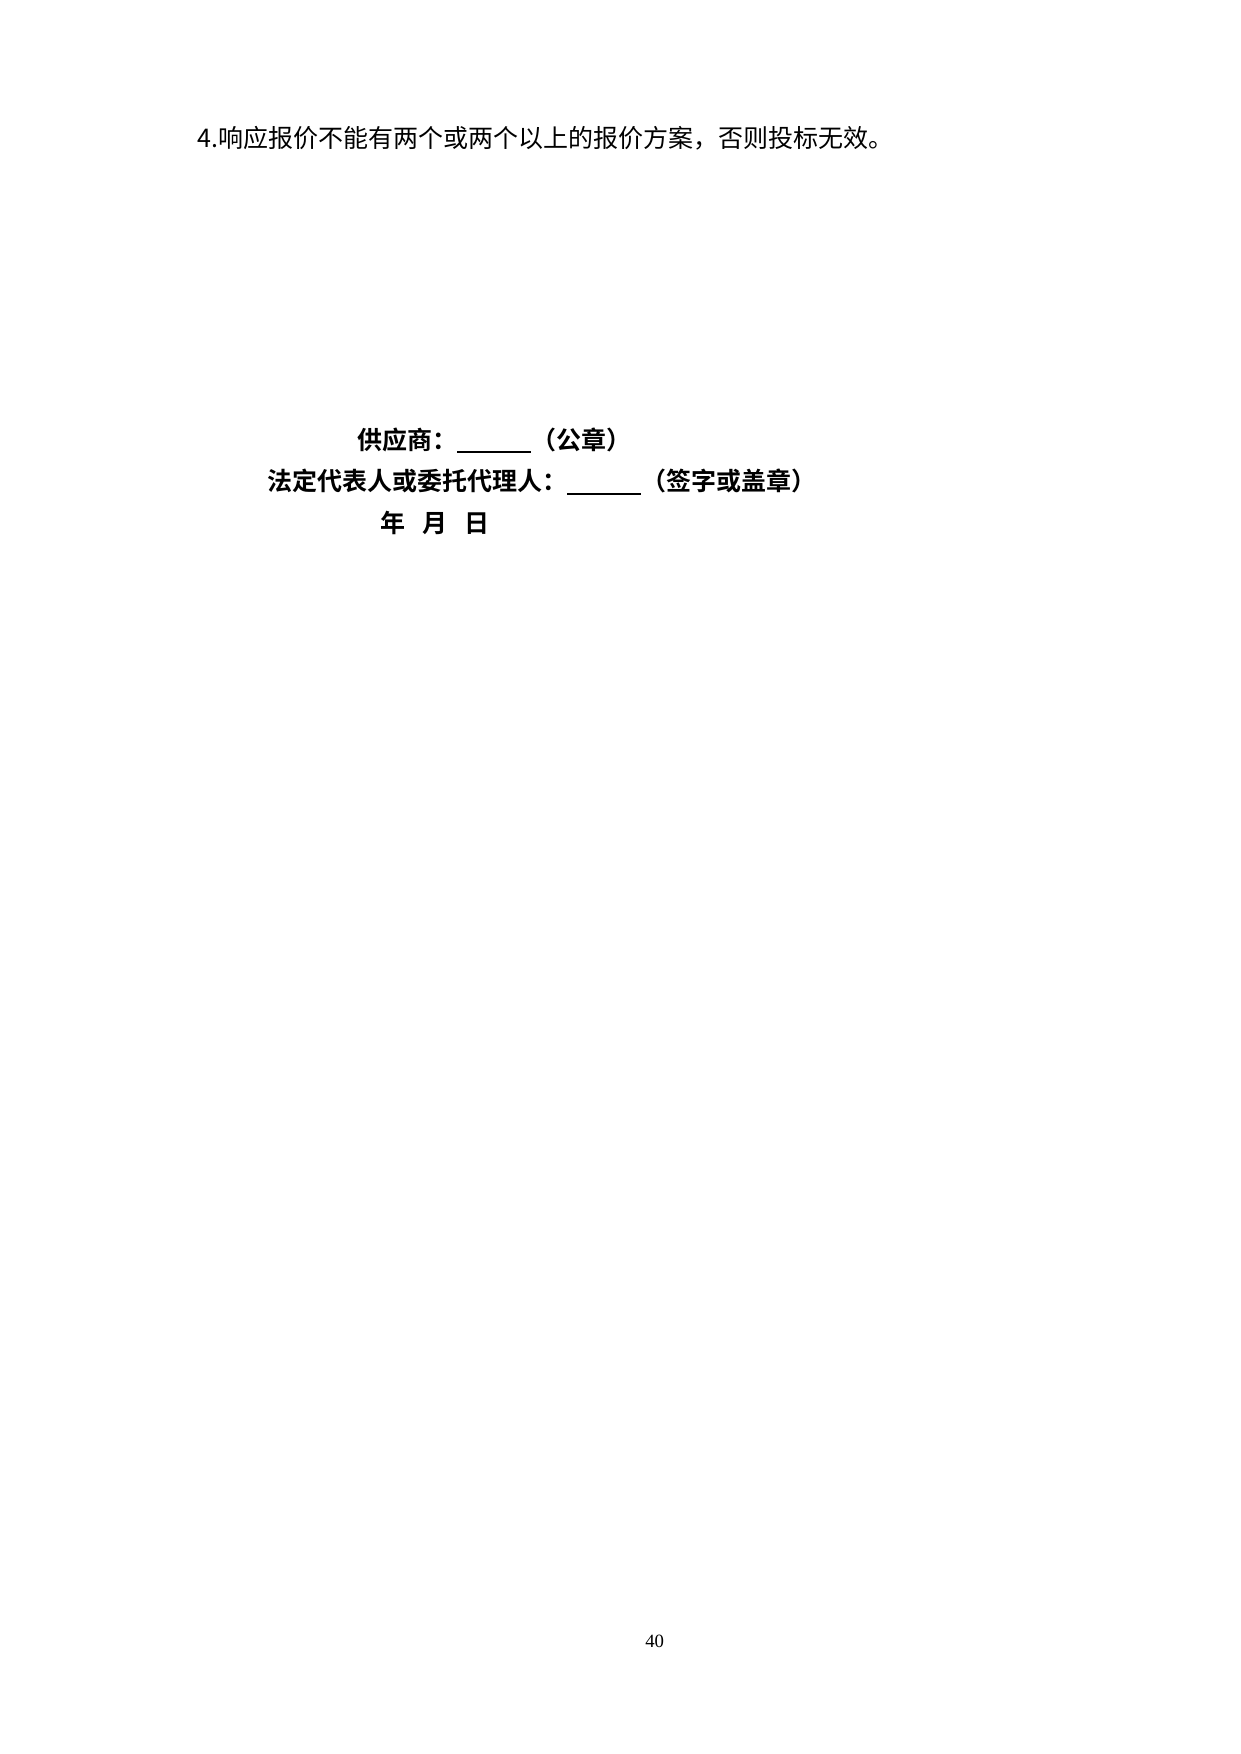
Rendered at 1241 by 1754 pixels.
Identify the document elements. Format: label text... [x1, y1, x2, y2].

text 供应商： （公章） [148, 416, 1122, 457]
text 4.响应报价不能有两个或两个以上的报价方案，否则投标无效。 [148, 118, 1122, 154]
text 年 月 日 [148, 499, 1122, 541]
text 法定代表人或委托代理人： （签字或盖章） [148, 457, 1122, 499]
